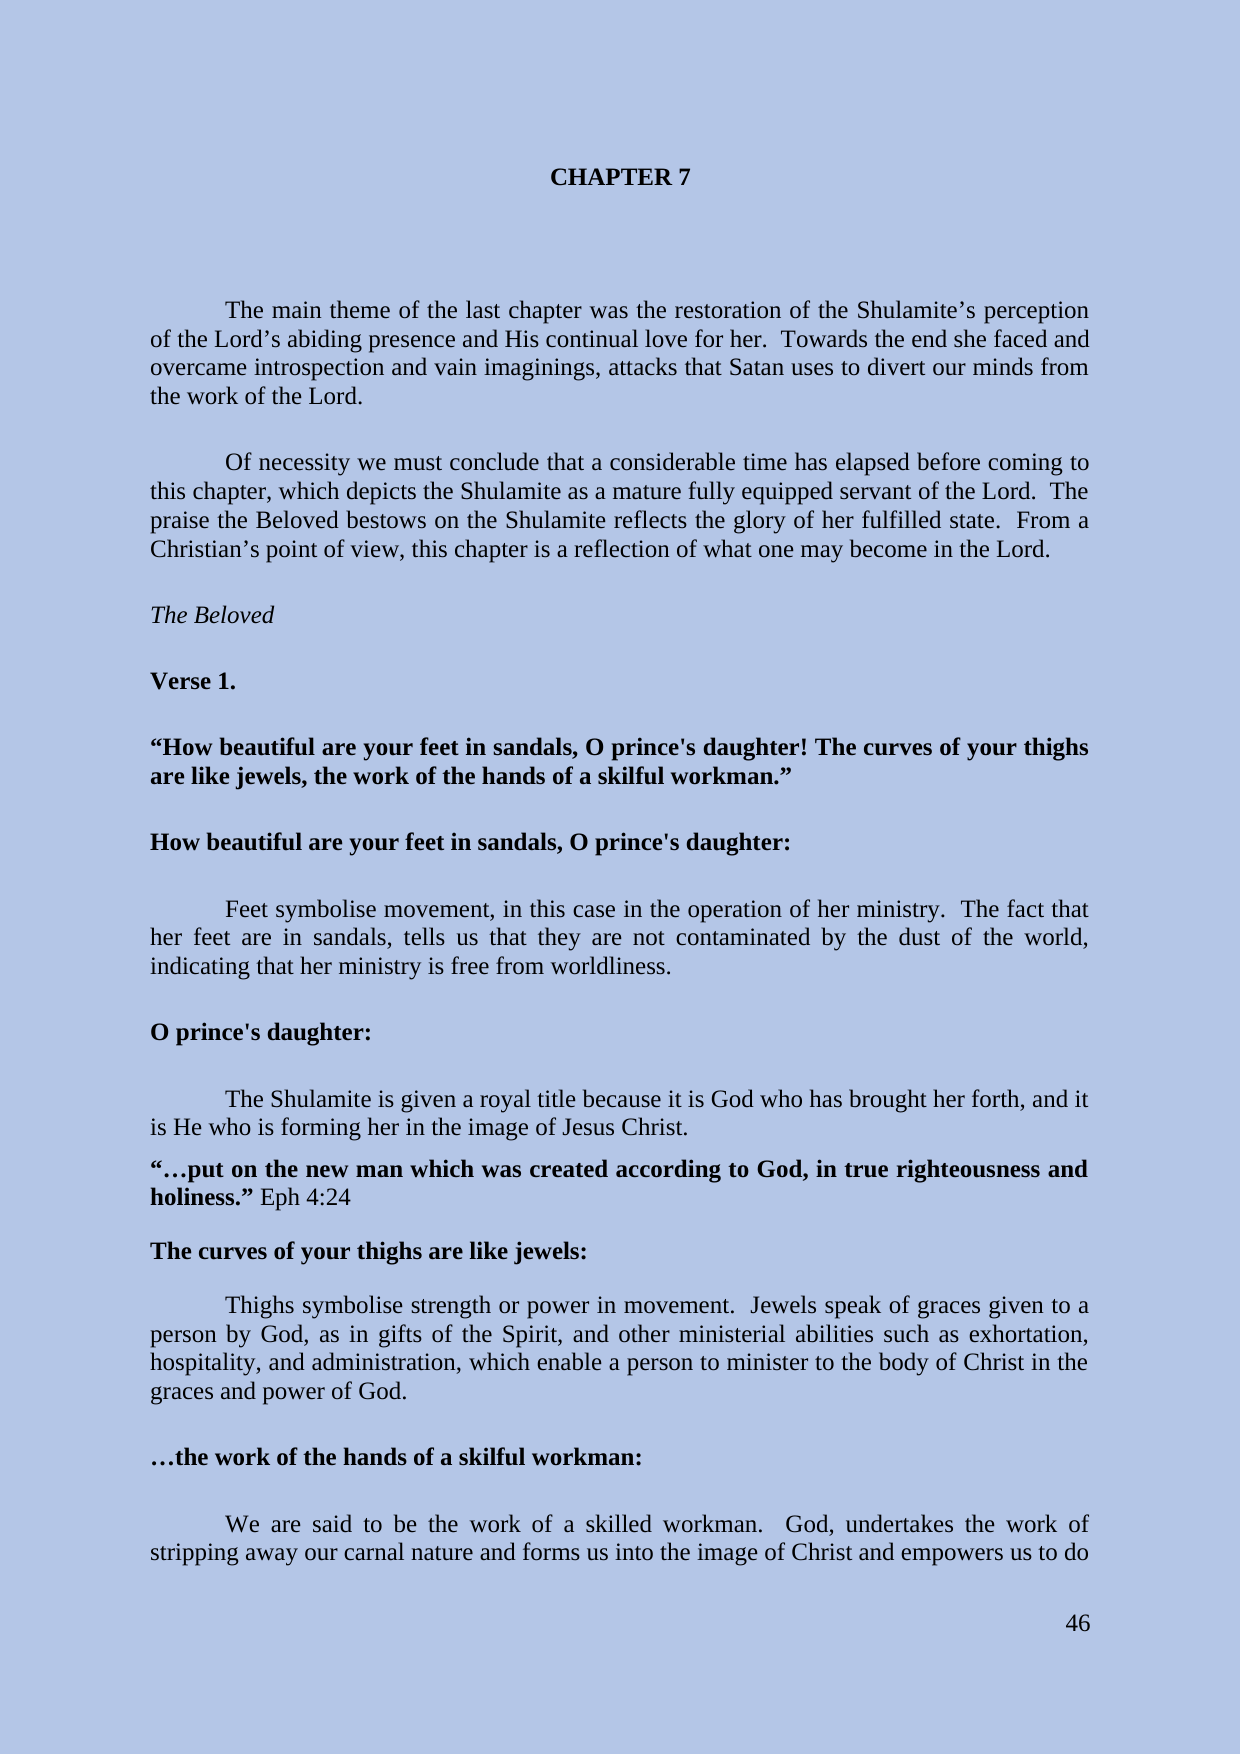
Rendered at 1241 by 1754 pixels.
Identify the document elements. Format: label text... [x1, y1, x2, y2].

text The Shulamite is given a royal title because it is God who has brought her forth, and it is He who is forming her in the image of Jesus Christ. [150, 1084, 1090, 1141]
text Verse 1. [150, 666, 1090, 695]
text The Beloved [150, 600, 1090, 629]
text Of necessity we must conclude that a considerable time has elapsed before coming to this chapter, which depicts the Shulamite as a mature fully equipped servant of the Lord. The praise the Beloved bestows on the Shulamite reflects the glory of her fulfilled state. From a Christian’s point of view, this chapter is a reflection of what one may become in the Lord. [150, 447, 1090, 562]
text O prince's daughter: [150, 1017, 1090, 1046]
text “How beautiful are your feet in sandals, O prince's daughter! The curves of your thighs are like jewels, the work of the hands of a skilful workman.” [150, 732, 1090, 790]
text The curves of your thighs are like jewels: [150, 1236, 1090, 1265]
text CHAPTER 7 [150, 162, 1090, 191]
text The main theme of the last chapter was the restoration of the Shulamite’s perception of the Lord’s abiding presence and His continual love for her. Towards the end she faced and overcame introspection and vain imaginings, attacks that Satan uses to divert our minds from the work of the Lord. [150, 295, 1090, 410]
text Feet symbolise movement, in this case in the operation of her ministry. The fact that her feet are in sandals, tells us that they are not contaminated by the dust of the world, indicating that her ministry is free from worldliness. [150, 894, 1090, 980]
text How beautiful are your feet in sandals, O prince's daughter: [150, 827, 1090, 856]
text Thighs symbolise strength or power in movement. Jewels speak of graces given to a person by God, as in gifts of the Spirit, and other ministerial abilities such as exhortation, hospitality, and administration, which enable a person to minister to the body of Christ in the graces and power of God. [150, 1290, 1090, 1405]
text “…put on the new man which was created according to God, in true righteousness and holiness.” Eph 4:24 [150, 1154, 1090, 1211]
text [150, 1509, 1090, 1566]
text …the work of the hands of a skilful workman: [150, 1442, 1090, 1471]
